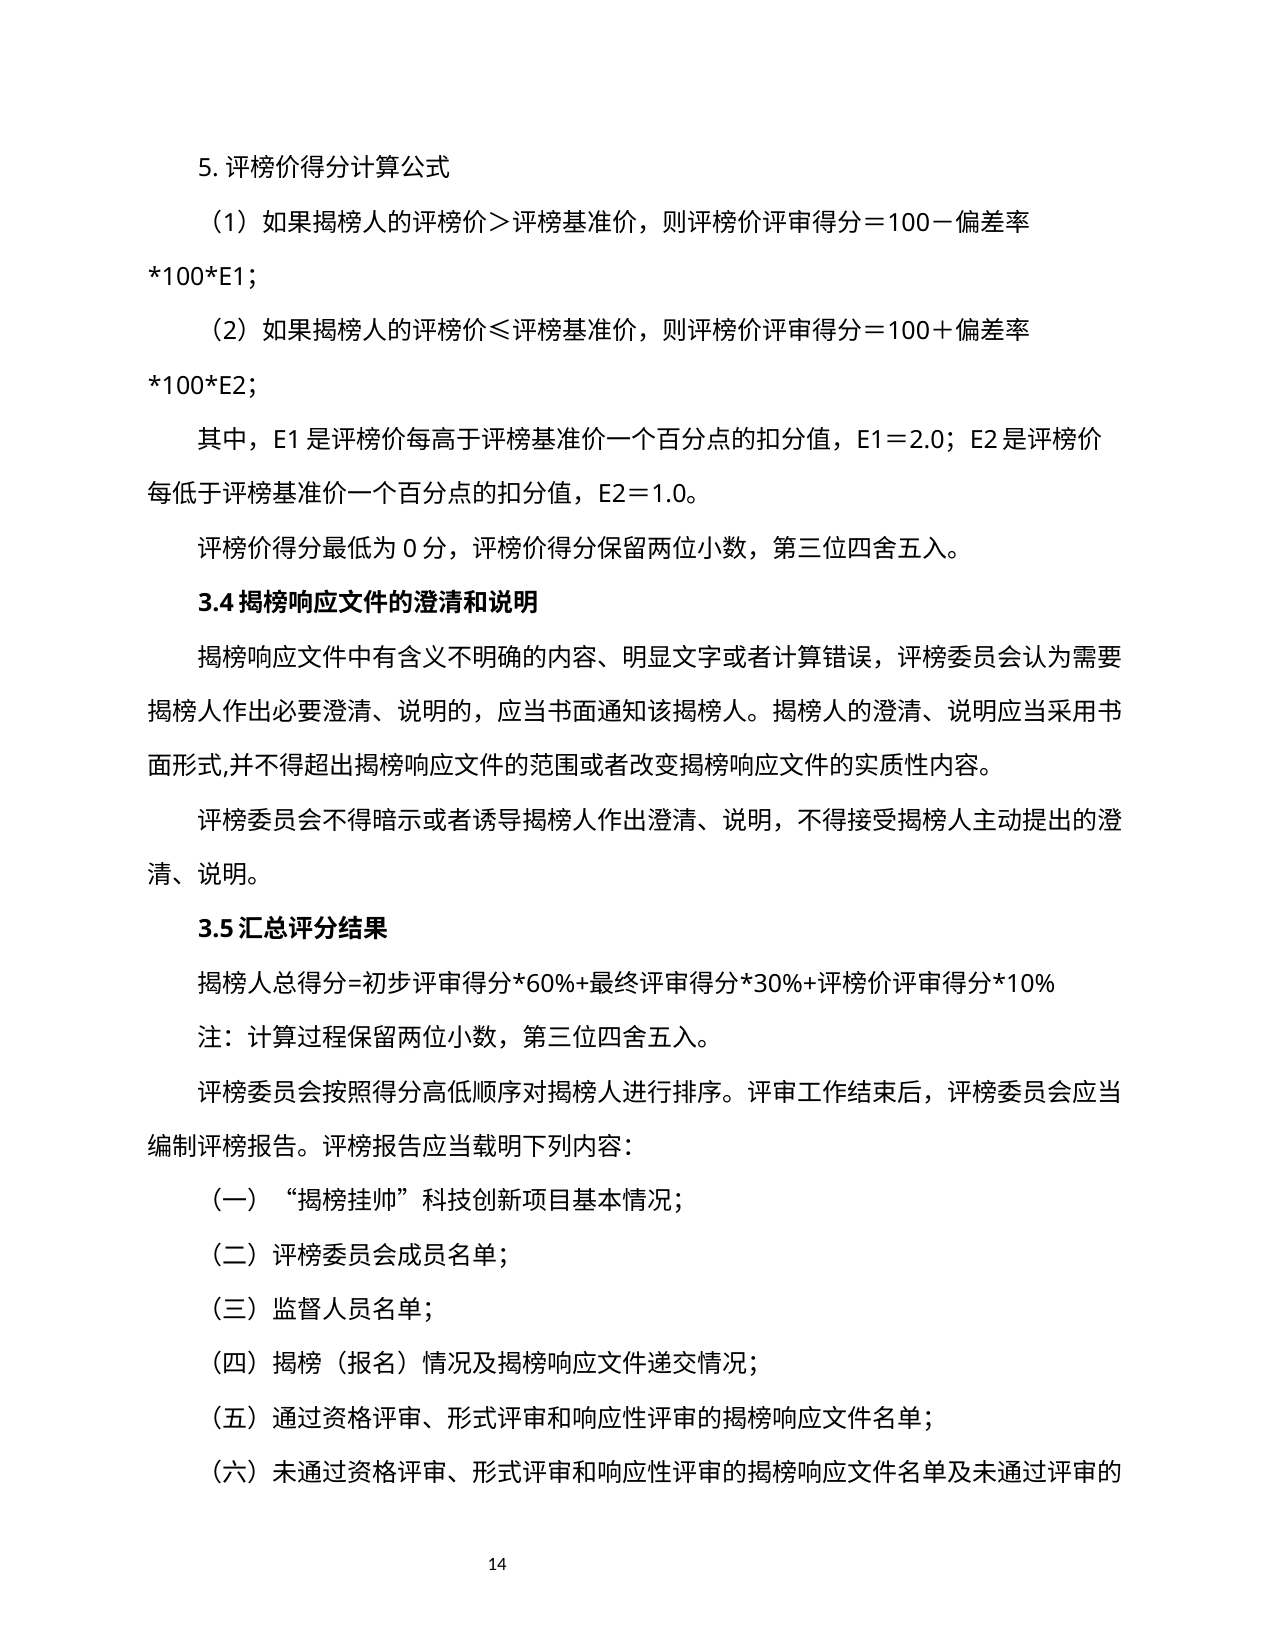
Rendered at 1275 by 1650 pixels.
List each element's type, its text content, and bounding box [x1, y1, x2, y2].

text 揭榜人总得分=初步评审得分*60%+最终评审得分*30%+评榜价评审得分*10% [148, 963, 1127, 999]
text 揭榜响应文件中有含义不明确的内容、明显文字或者计算错误，评榜委员会认为需要揭榜人作出必要澄清、说明的，应当书面通知该揭榜人。揭榜人的澄清、说明应当采用书面形式,并不得超出揭榜响应文件的范围或者改变揭榜响应文件的实质性内容。 [148, 637, 1127, 782]
text 评榜价得分最低为0分，评榜价得分保留两位小数，第三位四舍五入。 [148, 528, 1127, 564]
text （二）评榜委员会成员名单； [148, 1235, 1127, 1271]
text 评榜委员会按照得分高低顺序对揭榜人进行排序。评审工作结束后，评榜委员会应当编制评榜报告。评榜报告应当载明下列内容： [148, 1072, 1127, 1163]
text （2）如果揭榜人的评榜价≤评榜基准价，则评榜价评审得分＝100＋偏差率*100*E2； [148, 311, 1127, 401]
text 其中，E1是评榜价每高于评榜基准价一个百分点的扣分值，E1＝2.0；E2是评榜价每低于评榜基准价一个百分点的扣分值，E2＝1.0。 [148, 419, 1127, 510]
text （一）“揭榜挂帅”科技创新项目基本情况； [148, 1181, 1127, 1217]
text 5. 评榜价得分计算公式 [148, 148, 1127, 184]
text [148, 1453, 1127, 1489]
text 注：计算过程保留两位小数，第三位四舍五入。 [148, 1018, 1127, 1054]
text 评榜委员会不得暗示或者诱导揭榜人作出澄清、说明，不得接受揭榜人主动提出的澄清、说明。 [148, 800, 1127, 891]
text 3.5汇总评分结果 [148, 909, 1127, 945]
text （五）通过资格评审、形式评审和响应性评审的揭榜响应文件名单； [148, 1398, 1127, 1434]
text 3.4揭榜响应文件的澄清和说明 [148, 583, 1127, 619]
text （四）揭榜（报名）情况及揭榜响应文件递交情况； [148, 1344, 1127, 1380]
text （三）监督人员名单； [148, 1289, 1127, 1326]
text （1）如果揭榜人的评榜价＞评榜基准价，则评榜价评审得分＝100－偏差率*100*E1； [148, 202, 1127, 293]
